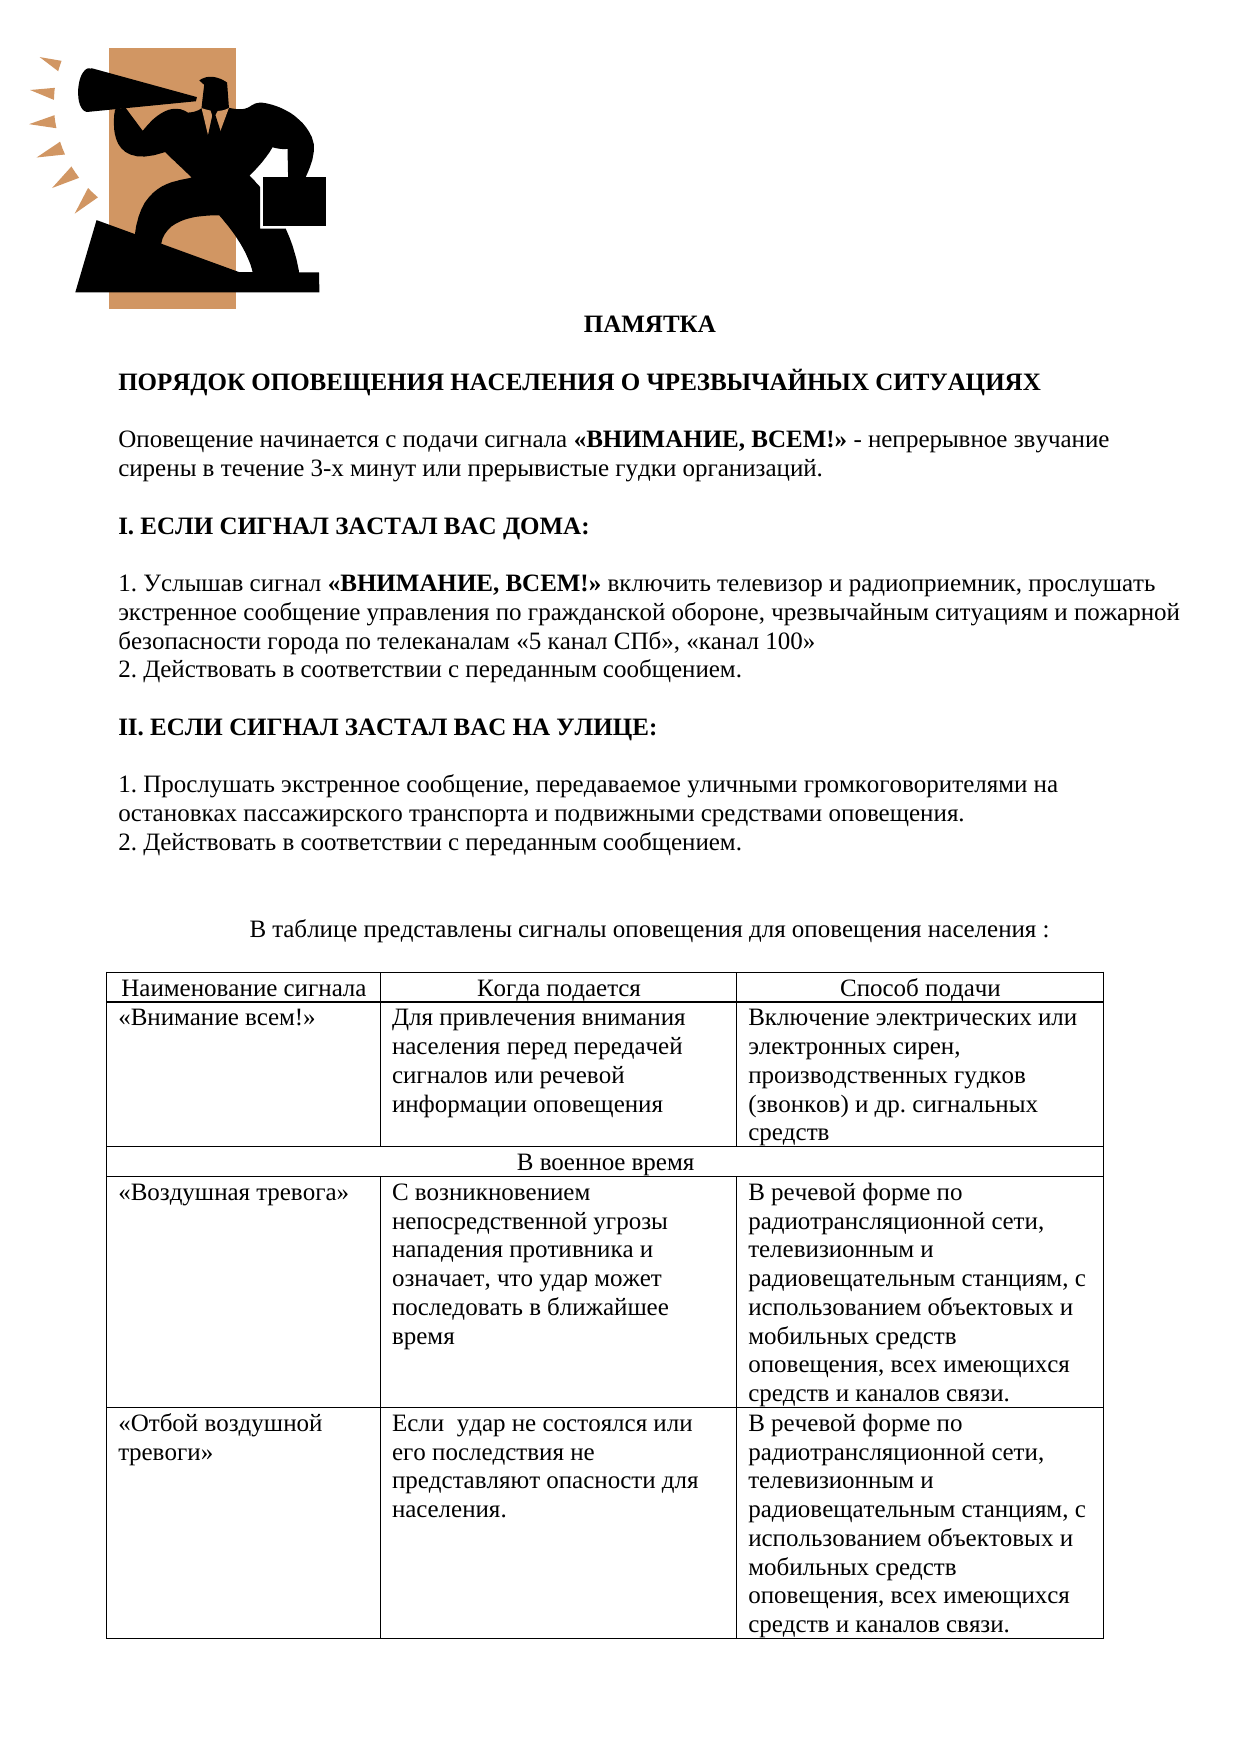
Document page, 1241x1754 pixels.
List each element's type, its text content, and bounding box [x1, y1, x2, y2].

table_cell В военное время [107, 1147, 1103, 1176]
table_cell «Отбой воздушной тревоги» [107, 1408, 380, 1638]
table_cell Включение электрических или электронных сирен, производственных гудков (звонков) и др. сигнальных средств [737, 1003, 1103, 1146]
text 2. Действовать в соответствии с переданным сообщением. II. ЕСЛИ СИГНАЛ ЗАСТАЛ ВАС НА УЛИЦЕ: 1. Прослушать экстренное сообщение, передаваемое уличными громкоговорителями на остановках пассажирского транспорта и подвижными средствами оповещения. 2. Действовать в соответствии с переданным сообщением. [118, 654, 1181, 856]
table_cell Для привлечения внимания населения перед передачей сигналов или речевой информации оповещения [381, 1003, 736, 1146]
table_header Наименование сигнала [107, 973, 380, 1001]
table_header Способ подачи [737, 973, 1103, 1001]
text ПОРЯДОК ОПОВЕЩЕНИЯ НАСЕЛЕНИЯ О ЧРЕЗВЫЧАЙНЫХ СИТУАЦИЯХ Оповещение начинается с подачи сигнала «ВНИМАНИЕ, ВСЕМ!» - непрерывное звучание сирены в течение 3-х минут или прерывистые гудки организаций. I. ЕСЛИ СИГНАЛ ЗАСТАЛ ВАС ДОМА: 1. Услышав сигнал «ВНИМАНИЕ, ВСЕМ!» включить телевизор и радиоприемник, прослушать экстренное сообщение управления по гражданской обороне, чрезвычайным ситуациям и пожарной безопасности города по телеканалам «5 канал СПб», «канал 100» [118, 367, 1181, 654]
table_cell Если удар не состоялся или его последствия не представляют опасности для населения. [381, 1408, 736, 1638]
text В таблице представлены сигналы оповещения для оповещения населения : [118, 914, 1181, 942]
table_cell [737, 1408, 1103, 1638]
table_cell С возникновением непосредственной угрозы нападения противника и означает, что удар может последовать в ближайшее время [381, 1177, 736, 1407]
table_header Когда подается [381, 973, 736, 1001]
table_cell «Внимание всем!» [107, 1003, 380, 1146]
table_cell «Воздушная тревога» [107, 1177, 380, 1407]
text ПАМЯТКА [118, 89, 1181, 338]
